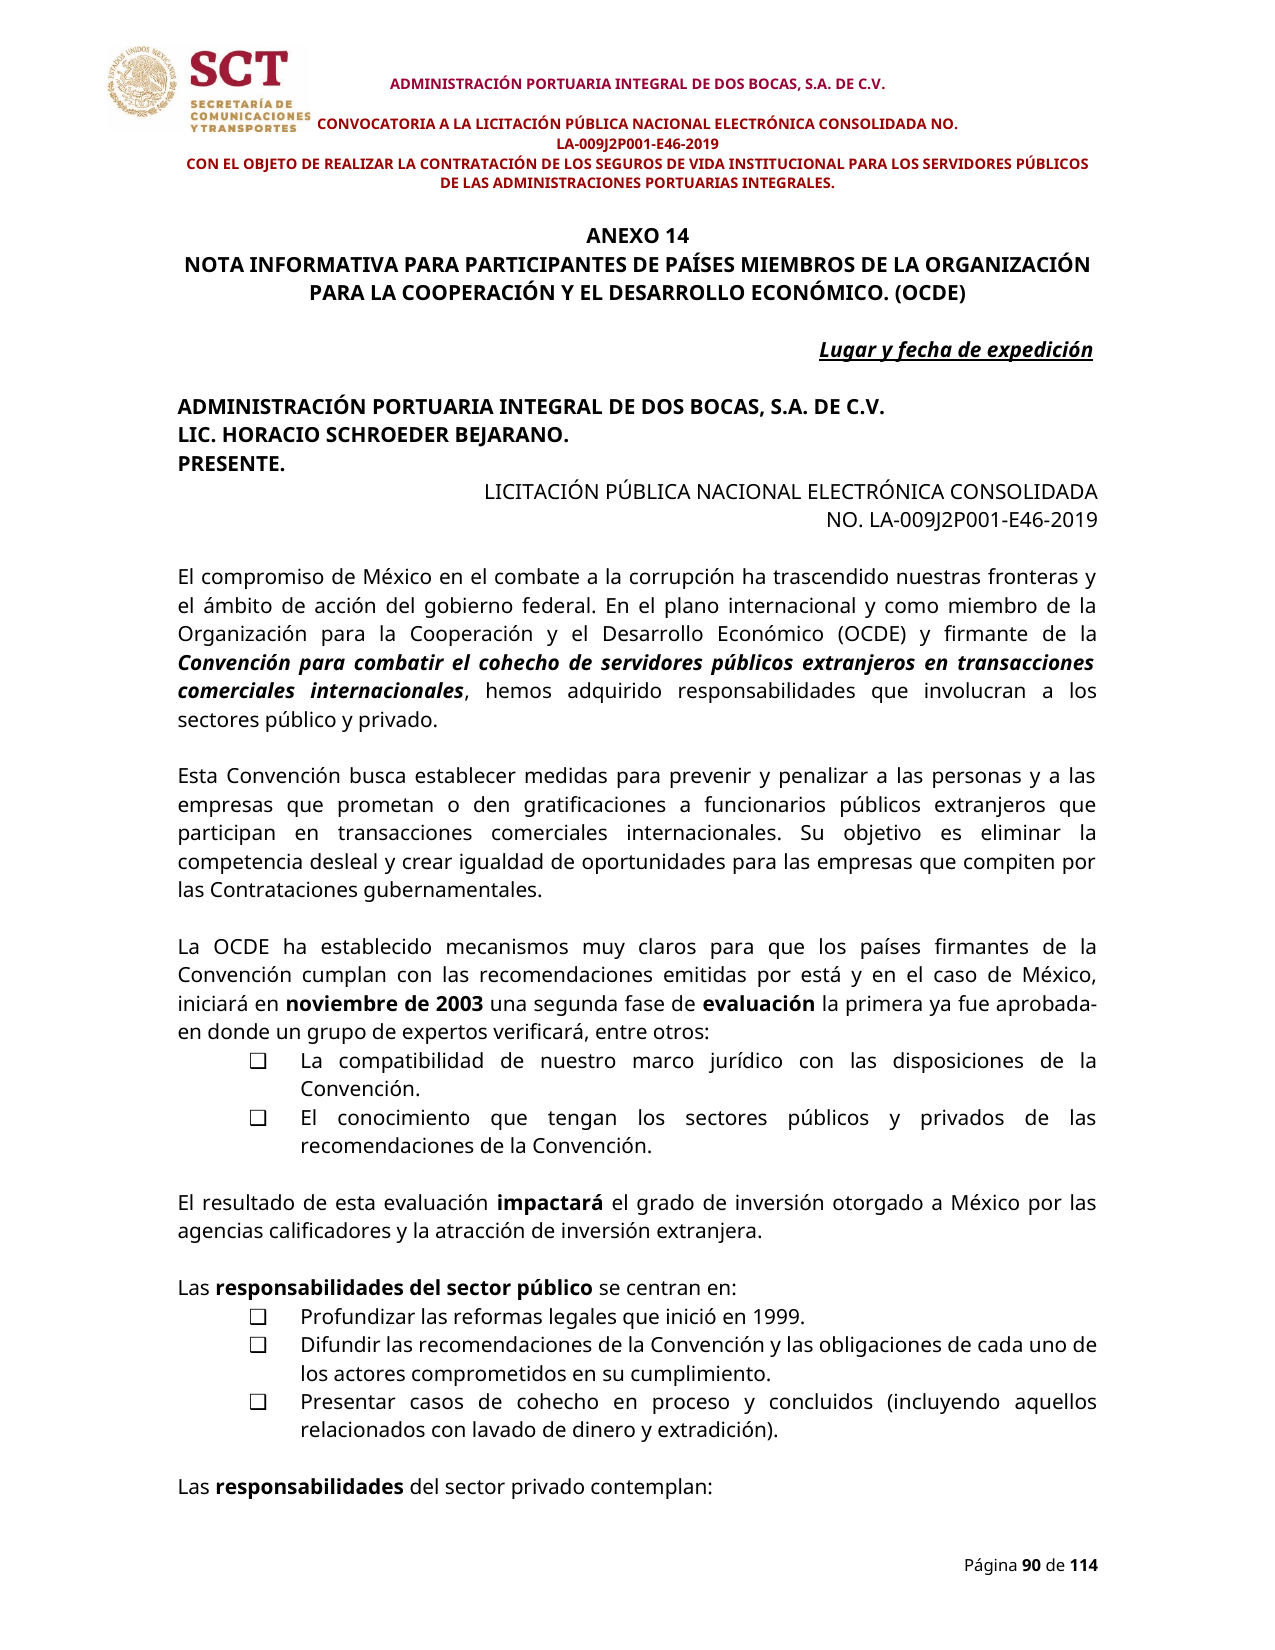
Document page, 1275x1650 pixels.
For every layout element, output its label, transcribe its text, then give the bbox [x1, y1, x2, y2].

text El compromiso de México en el combate a la corrupción ha trascendido nuestras fronteras y el ámbito de acción del gobierno federal. En el plano internacional y como miembro de la Organización para la Cooperación y el Desarrollo Económico (OCDE) y firmante de la Convención para combatir el cohecho de servidores públicos extranjeros en transacciones comerciales internacionales, hemos adquirido responsabilidades que involucran a los sectores público y privado. [177, 562, 1098, 733]
text La OCDE ha establecido mecanismos muy claros para que los países firmantes de la Convención cumplan con las recomendaciones emitidas por está y en el caso de México, iniciará en noviembre de 2003 una segunda fase de evaluación la primera ya fue aprobada- en donde un grupo de expertos verificará, entre otros: [177, 932, 1098, 1046]
text Lugar y fecha de expedición [177, 335, 1095, 363]
text El resultado de esta evaluación impactará el grado de inversión otorgado a México por las agencias calificadores y la atracción de inversión extranjera. [177, 1188, 1098, 1245]
text ANEXO 14 [177, 221, 1098, 250]
list Profundizar las reformas legales que inició en 1999. [248, 1302, 1098, 1330]
text PRESENTE. [177, 449, 1098, 477]
text Las responsabilidades del sector privado contemplan: [177, 1472, 1098, 1501]
list La compatibilidad de nuestro marco jurídico con las disposiciones de la Convención. [248, 1046, 1098, 1103]
text Las responsabilidades del sector público se centran en: [177, 1273, 1098, 1302]
list Presentar casos de cohecho en proceso y concluidos (incluyendo aquellos relacionados con lavado de dinero y extradición). [248, 1387, 1098, 1444]
text NOTA INFORMATIVA PARA PARTICIPANTES DE PAÍSES MIEMBROS DE LA ORGANIZACIÓN PARA LA COOPERACIÓN Y EL DESARROLLO ECONÓMICO. (OCDE) [177, 250, 1098, 307]
text Esta Convención busca establecer medidas para prevenir y penalizar a las personas y a las empresas que prometan o den gratificaciones a funcionarios públicos extranjeros que participan en transacciones comerciales internacionales. Su objetivo es eliminar la competencia desleal y crear igualdad de oportunidades para las empresas que compiten por las Contrataciones gubernamentales. [177, 762, 1098, 904]
text ADMINISTRACIÓN PORTUARIA INTEGRAL DE DOS BOCAS, S.A. DE C.V. [177, 392, 1098, 420]
text NO. LA-009J2P001-E46-2019 [177, 506, 869, 534]
picture [107, 46, 311, 132]
list El conocimiento que tengan los sectores públicos y privados de las recomendaciones de la Convención. [248, 1103, 1098, 1160]
list Difundir las recomendaciones de la Convención y las obligaciones de cada uno de los actores comprometidos en su cumplimiento. [248, 1330, 1098, 1387]
text LICITACIÓN PÚBLICA NACIONAL ELECTRÓNICA CONSOLIDADA [177, 477, 1098, 506]
text LIC. HORACIO SCHROEDER BEJARANO. [177, 420, 1098, 449]
